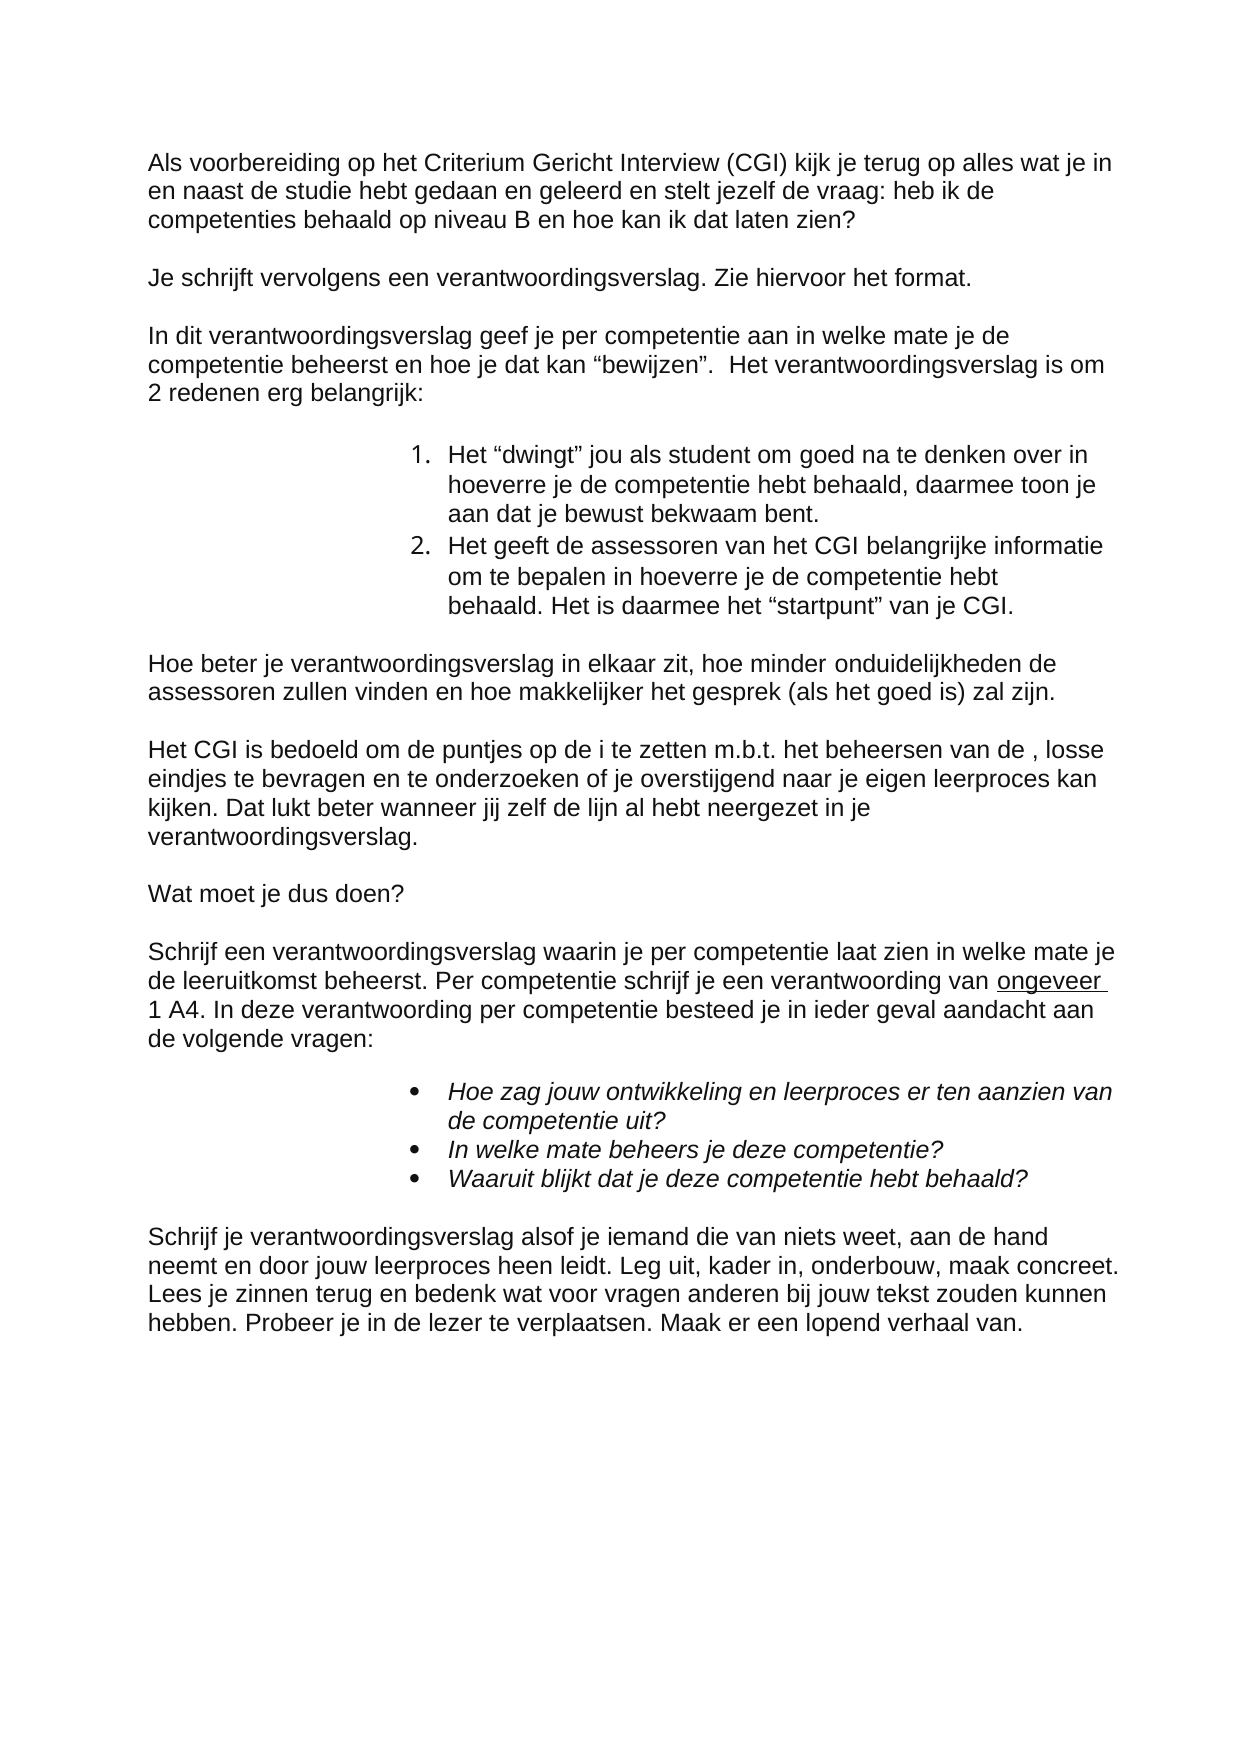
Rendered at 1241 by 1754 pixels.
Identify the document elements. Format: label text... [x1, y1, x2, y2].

list Hoe zag jouw ontwikkeling en leerproces er ten aanzien van de competentie uit? [410, 1077, 1121, 1135]
text Wat moet je dus doen? [148, 879, 1121, 908]
text Het CGI is bedoeld om de puntjes op de i te zetten m.b.t. het beheersen van de , losse eindjes te bevragen en te onderzoeken of je overstijgend naar je eigen leerproces kan kijken. Dat lukt beter wanneer jij zelf de lijn al hebt neergezet in je verantwoordingsverslag. [148, 735, 1121, 850]
text Je schrijft vervolgens een verantwoordingsverslag. Zie hiervoor het format. [148, 263, 1121, 292]
text In dit verantwoordingsverslag geef je per competentie aan in welke mate je de competentie beheerst en hoe je dat kan “bewijzen”. Het verantwoordingsverslag is om 2 redenen erg belangrijk: [148, 321, 1121, 407]
list Waaruit blijkt dat je deze competentie hebt behaald? [410, 1164, 1121, 1193]
list Het “dwingt” jou als student om goed na te denken over in hoeverre je de competentie hebt behaald, daarmee toon je aan dat je bewust bekwaam bent. [410, 436, 1121, 528]
list Het geeft de assessoren van het CGI belangrijke informatie om te bepalen in hoeverre je de competentie hebt behaald. Het is daarmee het “startpunt” van je CGI. [410, 528, 1121, 619]
text Hoe beter je verantwoordingsverslag in elkaar zit, hoe minder onduidelijkheden de assessoren zullen vinden en hoe makkelijker het gesprek (als het goed is) zal zijn. [148, 649, 1121, 706]
list In welke mate beheers je deze competentie? [410, 1135, 1121, 1164]
text Schrijf een verantwoordingsverslag waarin je per competentie laat zien in welke mate je de leeruitkomst beheerst. Per competentie schrijf je een verantwoording van ongeveer 1 A4. In deze verantwoording per competentie besteed je in ieder geval aandacht aan de volgende vragen: [148, 937, 1121, 1052]
text Als voorbereiding op het Criterium Gericht Interview (CGI) kijk je terug op alles wat je in en naast de studie hebt gedaan en geleerd en stelt jezelf de vraag: heb ik de competenties behaald op niveau B en hoe kan ik dat laten zien? [148, 148, 1121, 234]
text Schrijf je verantwoordingsverslag alsof je iemand die van niets weet, aan de hand neemt en door jouw leerproces heen leidt. Leg uit, kader in, onderbouw, maak concreet. Lees je zinnen terug en bedenk wat voor vragen anderen bij jouw tekst zouden kunnen hebben. Probeer je in de lezer te verplaatsen. Maak er een lopend verhaal van. [148, 1222, 1121, 1337]
